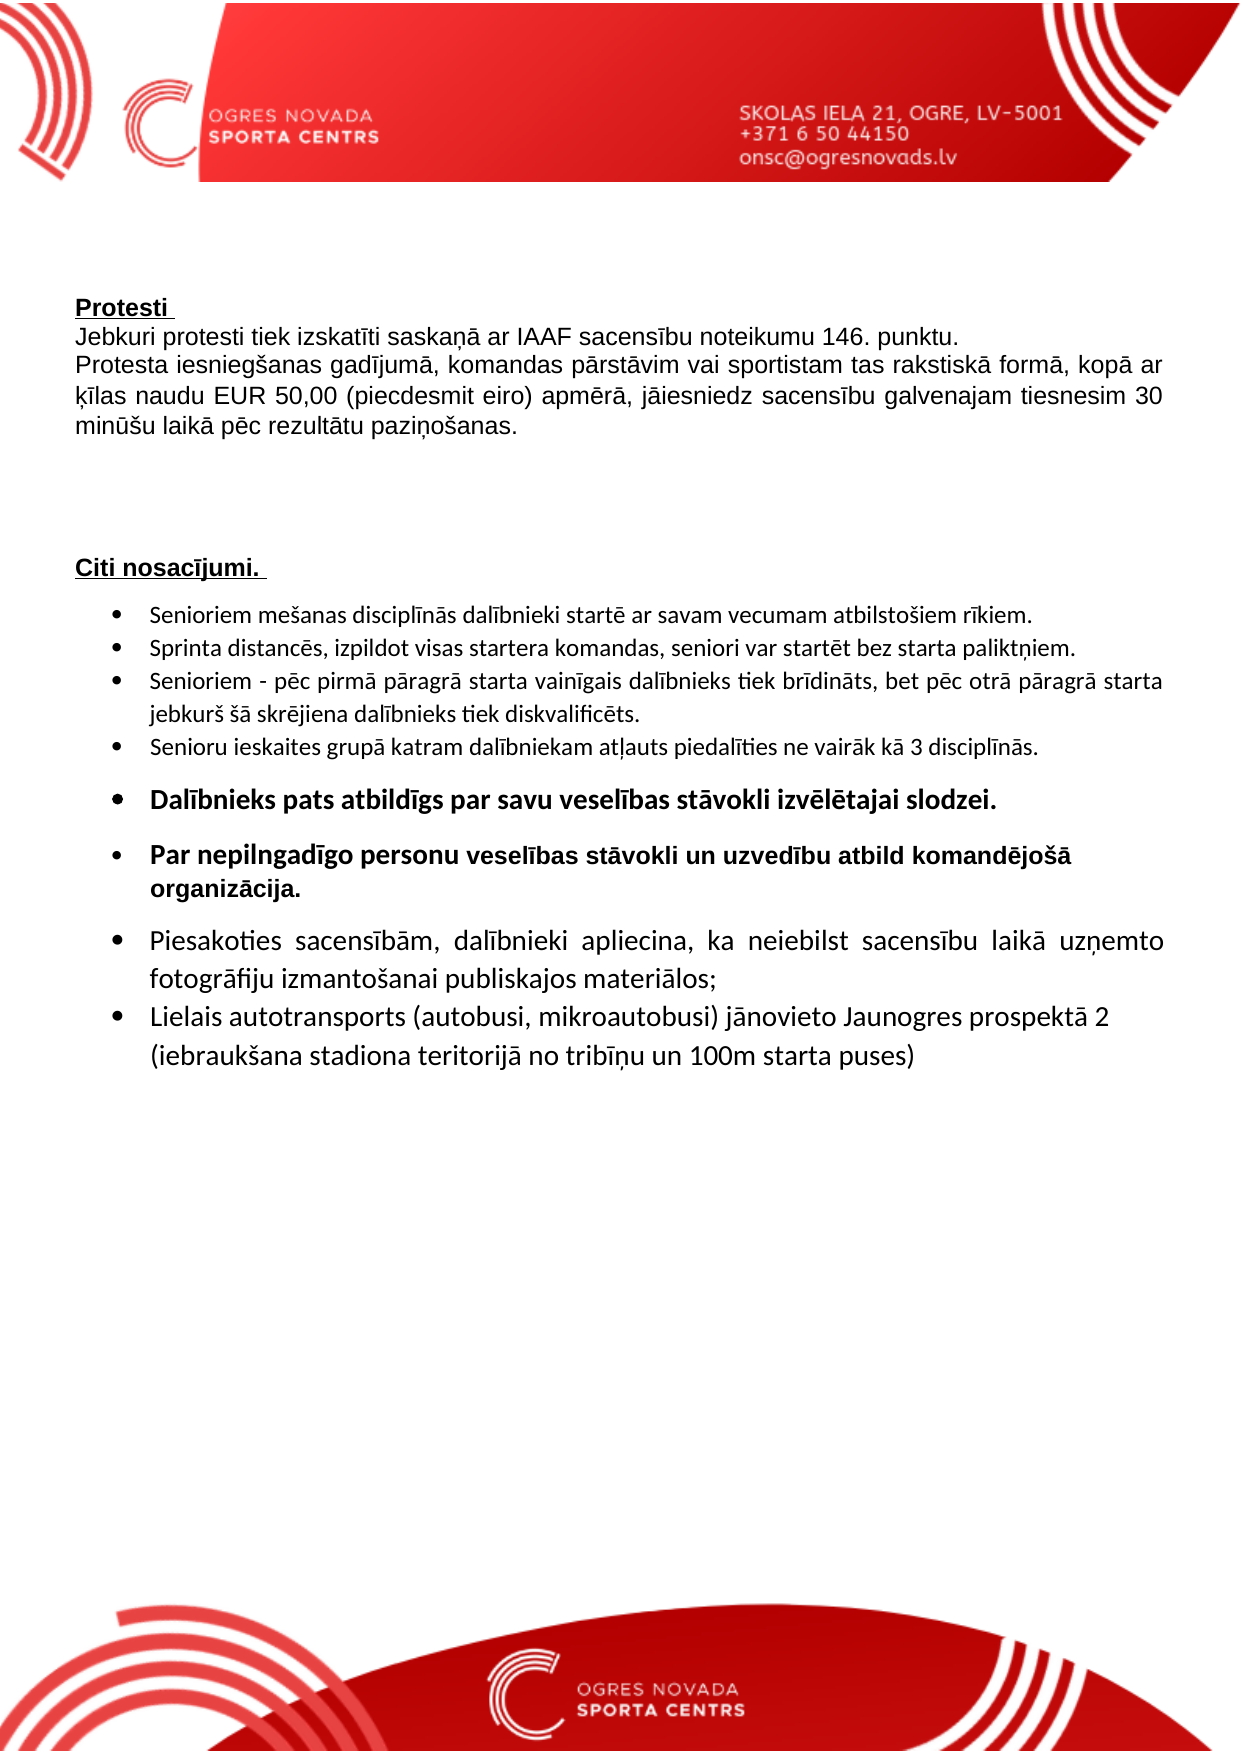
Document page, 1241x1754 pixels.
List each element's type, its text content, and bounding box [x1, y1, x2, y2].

picture [0, 3, 1241, 182]
text Protesti [75, 293, 1165, 322]
text Protesta iesniegšanas gadījumā, komandas pārstāvim vai sportistam tas rakstiskā formā, kopā ar ķīlas naudu EUR 50,00 (piecdesmit eiro) apmērā, jāiesniedz sacensību galvenajam tiesnesim 30 minūšu laikā pēc rezultātu paziņošanas. [75, 351, 1165, 440]
list Dalībnieks pats atbildīgs par savu veselības stāvokli izvēlētajai slodzei. [112, 781, 1165, 817]
list Piesakoties sacensībām, dalībnieki apliecina, ka neiebilst sacensību laikā uzņemto fotogrāfiju izmantošanai publiskajos materiālos; [112, 922, 1165, 996]
list Sprinta distancēs, izpildot visas startera komandas, seniori var startēt bez starta paliktņiem. [112, 633, 1165, 663]
list Senioriem mešanas disciplīnās dalībnieki startē ar savam vecumam atbilstošiem rīkiem. [112, 600, 1165, 630]
list Senioriem - pēc pirmā pāragrā starta vainīgais dalībnieks tiek brīdināts, bet pēc otrā pāragrā starta jebkurš šā skrējiena dalībnieks tiek diskvalificēts. [112, 666, 1165, 729]
text Jebkuri protesti tiek izskatīti saskaņā ar IAAF sacensību noteikumu 146. punktu. [75, 322, 1165, 351]
list Par nepilngadīgo personu veselības stāvokli un uzvedību atbild komandējošā organizācija. [112, 836, 1165, 903]
list Lielais autotransports (autobusi, mikroautobusi) jānovieto Jaunogres prospektā 2 (iebraukšana stadiona teritorijā no tribīņu un 100m starta puses) [112, 998, 1165, 1073]
text Citi nosacījumi. [75, 553, 1165, 581]
list Senioru ieskaites grupā katram dalībniekam atļauts piedalīties ne vairāk kā 3 disciplīnās. [112, 731, 1165, 762]
picture [0, 1575, 1233, 1751]
